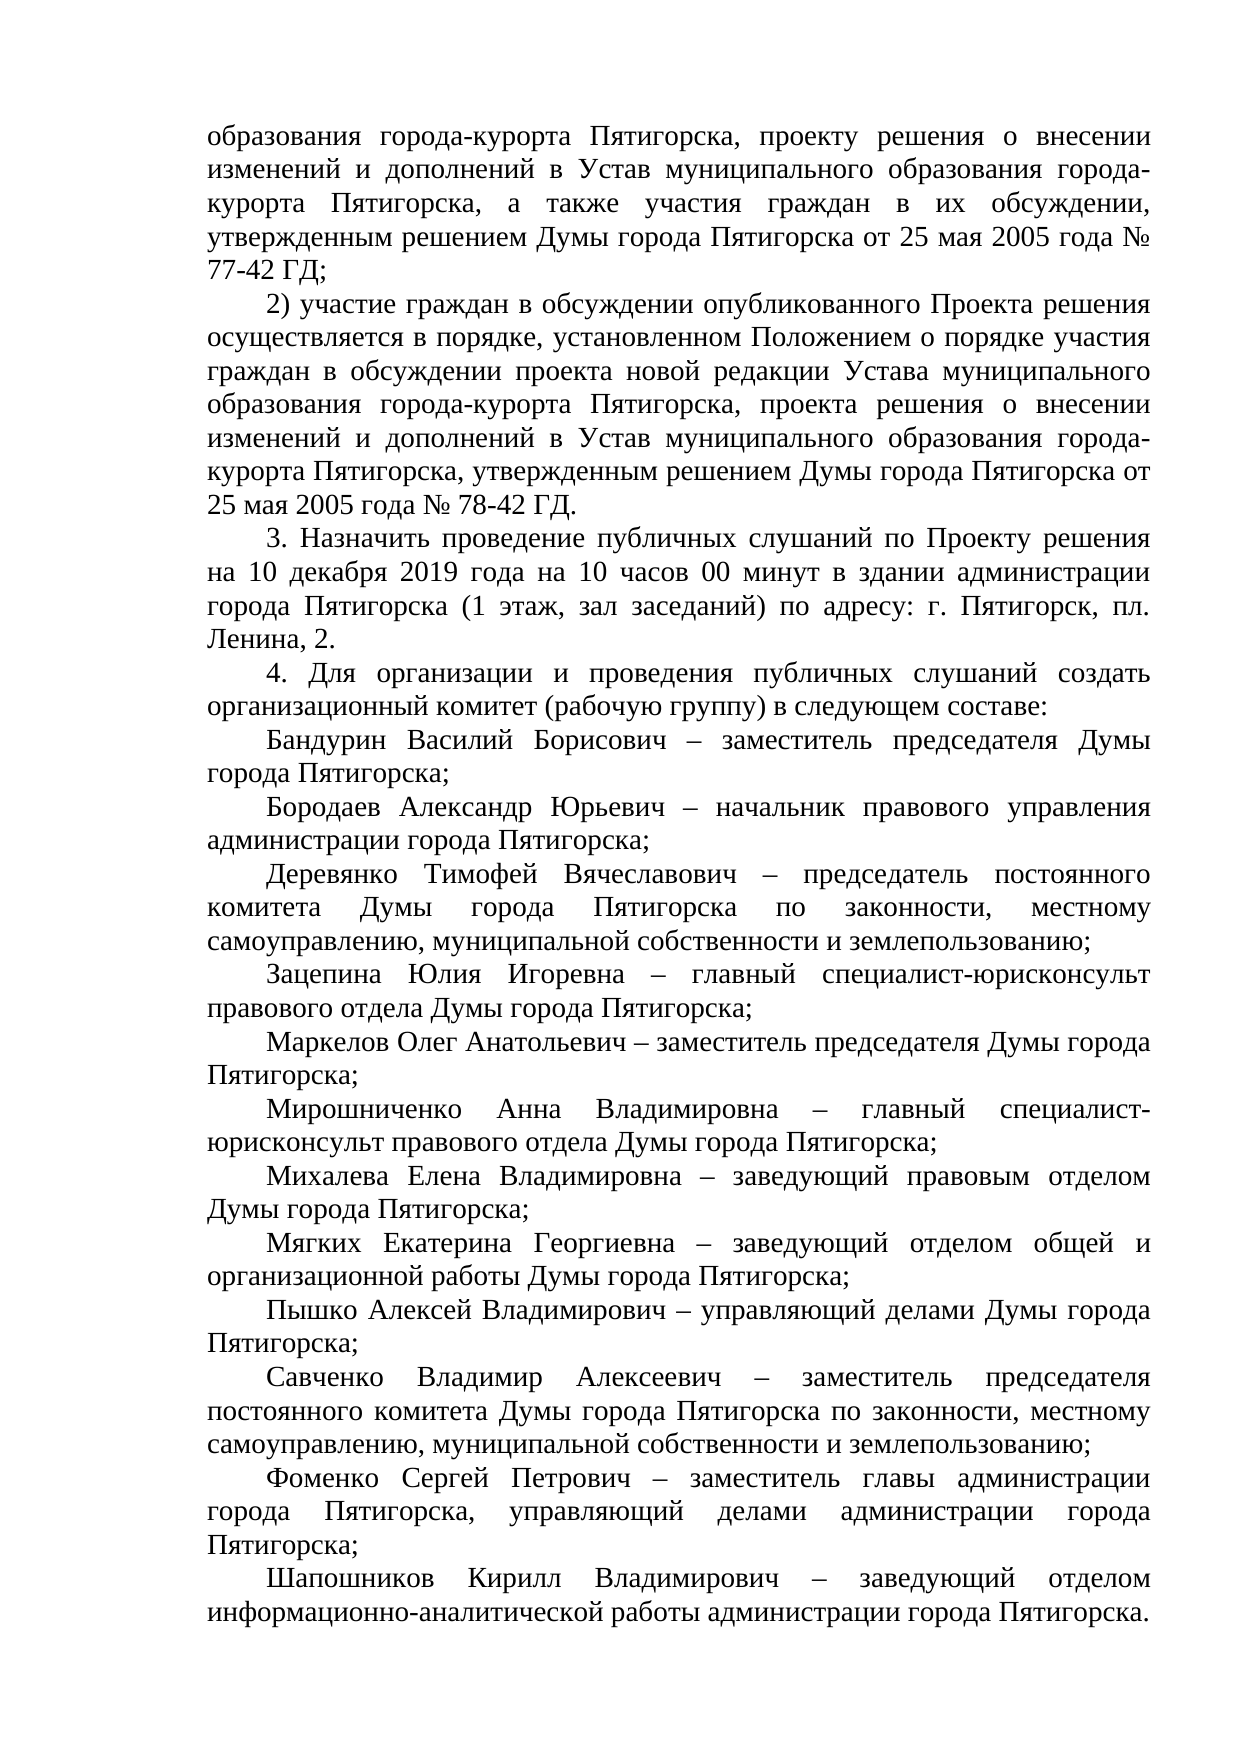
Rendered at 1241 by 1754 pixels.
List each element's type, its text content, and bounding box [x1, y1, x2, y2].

text Зацепина Юлия Игоревна – главный специалист-юрисконсульт правового отдела Думы города Пятигорска; [207, 957, 1152, 1024]
text Фоменко Сергей Петрович – заместитель главы администрации города Пятигорска, управляющий делами администрации города Пятигорска; [207, 1460, 1152, 1560]
text Бородаев Александр Юрьевич – начальник правового управления администрации города Пятигорска; [207, 789, 1152, 856]
text Пышко Алексей Владимирович – управляющий делами Думы города Пятигорска; [207, 1292, 1152, 1359]
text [207, 118, 1152, 286]
text Бандурин Василий Борисович – заместитель председателя Думы города Пятигорска; [207, 722, 1152, 789]
text Мягких Екатерина Георгиевна – заведующий отделом общей и организационной работы Думы города Пятигорска; [207, 1225, 1152, 1292]
text 4. Для организации и проведения публичных слушаний создать организационный комитет (рабочую группу) в следующем составе: [207, 655, 1152, 722]
text Савченко Владимир Алексеевич – заместитель председателя постоянного комитета Думы города Пятигорска по законности, местному самоуправлению, муниципальной собственности и землепользованию; [207, 1359, 1152, 1460]
text 2) участие граждан в обсуждении опубликованного Проекта решения осуществляется в порядке, установленном Положением о порядке участия граждан в обсуждении проекта новой редакции Устава муниципального образования города-курорта Пятигорска, проекта решения о внесении изменений и дополнений в Устав муниципального образования города-курорта Пятигорска, утвержденным решением Думы города Пятигорска от 25 мая 2005 года № 78-42 ГД. [207, 286, 1152, 521]
text Михалева Елена Владимировна – заведующий правовым отделом Думы города Пятигорска; [207, 1158, 1152, 1225]
text 3. Назначить проведение публичных слушаний по Проекту решения на 10 декабря 2019 года на 10 часов 00 минут в здании администрации города Пятигорска (1 этаж, зал заседаний) по адресу: г. Пятигорск, пл. Ленина, 2. [207, 521, 1152, 655]
text Мирошниченко Анна Владимировна – главный специалист-юрисконсульт правового отдела Думы города Пятигорска; [207, 1091, 1152, 1158]
text Деревянко Тимофей Вячеславович – председатель постоянного комитета Думы города Пятигорска по законности, местному самоуправлению, муниципальной собственности и землепользованию; [207, 856, 1152, 957]
text Маркелов Олег Анатольевич – заместитель председателя Думы города Пятигорска; [207, 1024, 1152, 1091]
text Шапошников Кирилл Владимирович – заведующий отделом информационно-аналитической работы администрации города Пятигорска. [207, 1560, 1152, 1627]
